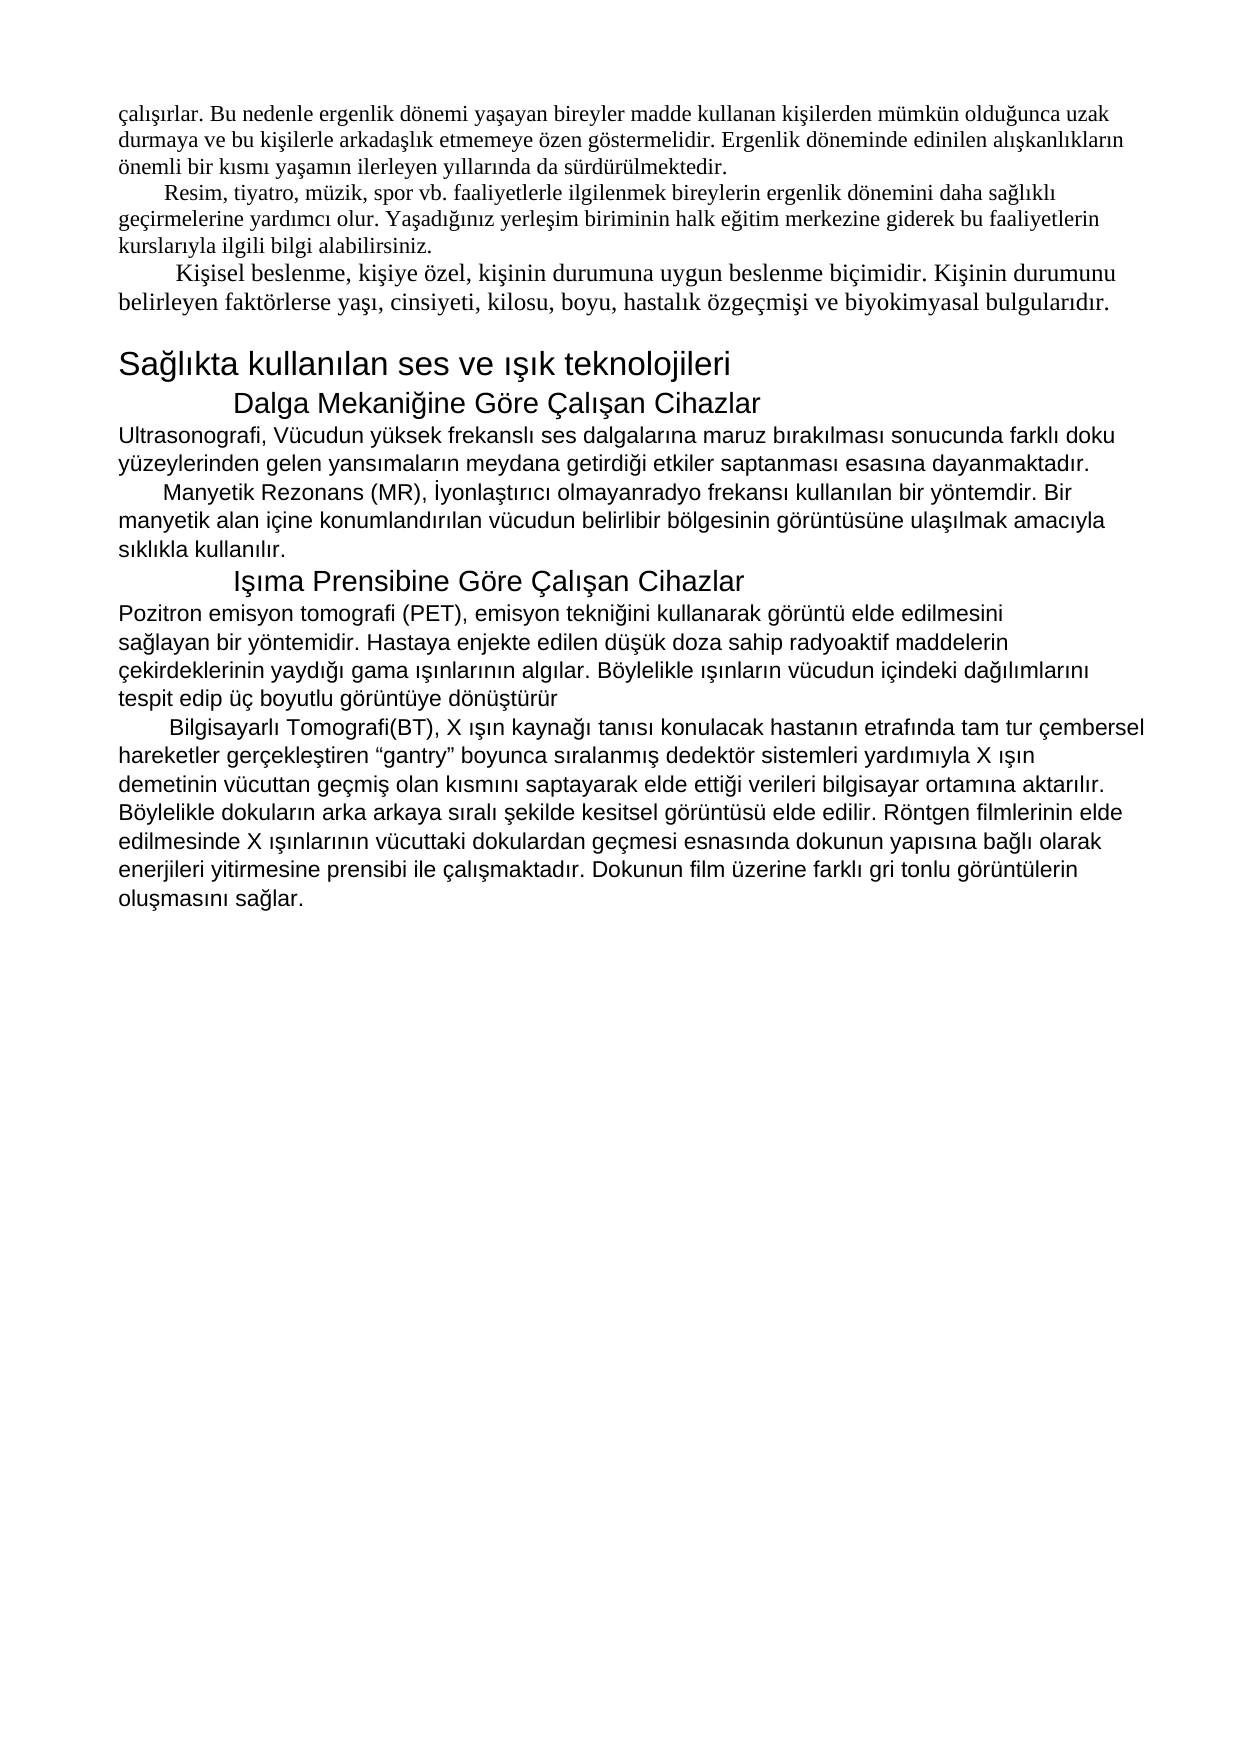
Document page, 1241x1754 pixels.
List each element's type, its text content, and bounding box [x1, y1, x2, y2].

text Bilgisayarlı Tomografi(BT), X ışın kaynağı tanısı konulacak hastanın etrafında tam tur çembersel [118, 714, 1181, 740]
text tespit edip üç boyutlu görüntüye dönüştürür [118, 685, 1181, 712]
text Ultrasonografi, Vücudun yüksek frekanslı ses dalgalarına maruz bırakılması sonucunda farklı doku [118, 422, 1181, 448]
text Sağlıkta kullanılan ses ve ışık teknolojileri [118, 344, 1181, 383]
text Böylelikle dokuların arka arkaya sıralı şekilde kesitsel görüntüsü elde edilir. Röntgen filmlerinin elde edilmesinde X ışınlarının vücuttaki dokulardan geçmesi esnasında dokunun yapısına bağlı olarak [118, 799, 1181, 854]
text hareketler gerçekleştiren “gantry” boyunca sıralanmış dedektör sistemleri yardımıyla X ışın [118, 742, 1181, 769]
text sıklıkla kullanılır. [118, 536, 1181, 562]
text oluşmasını sağlar. [118, 884, 1181, 911]
text çekirdeklerinin yaydığı gama ışınlarının algılar. Böylelikle ışınların vücudun içindeki dağılımlarını [118, 657, 1181, 683]
text manyetik alan içine konumlandırılan vücudun belirlibir bölgesinin görüntüsüne ulaşılmak amacıyla [118, 507, 1181, 533]
text Resim, tiyatro, müzik, spor vb. faaliyetlerle ilgilenmek bireylerin ergenlik dönemini daha sağlıklı geçirmelerine yardımcı olur. Yaşadığınız yerleşim biriminin halk eğitim merkezine giderek bu faaliyetlerin kurslarıyla ilgili bilgi alabilirsiniz. [118, 179, 1181, 258]
text Pozitron emisyon tomografi (PET), emisyon tekniğini kullanarak görüntü elde edilmesini [118, 600, 1181, 626]
text enerjileri yitirmesine prensibi ile çalışmaktadır. Dokunun film üzerine farklı gri tonlu görüntülerin [118, 856, 1181, 882]
text Dalga Mekaniğine Göre Çalışan Cihazlar [118, 386, 1181, 419]
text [118, 100, 1181, 179]
text Manyetik Rezonans (MR), İyonlaştırıcı olmayanradyo frekansı kullanılan bir yöntemdir. Bir [118, 479, 1181, 505]
text Kişisel beslenme, kişiye özel, kişinin durumuna uygun beslenme biçimidir. Kişinin durumunu belirleyen faktörlerse yaşı, cinsiyeti, kilosu, boyu, hastalık özgeçmişi ve biyokimyasal bulgularıdır. [118, 258, 1181, 316]
text yüzeylerinden gelen yansımaların meydana getirdiği etkiler saptanması esasına dayanmaktadır. [118, 450, 1181, 477]
text demetinin vücuttan geçmiş olan kısmını saptayarak elde ettiği verileri bilgisayar ortamına aktarılır. [118, 771, 1181, 797]
text Işıma Prensibine Göre Çalışan Cihazlar [118, 564, 1181, 597]
text sağlayan bir yöntemidir. Hastaya enjekte edilen düşük doza sahip radyoaktif maddelerin [118, 628, 1181, 655]
